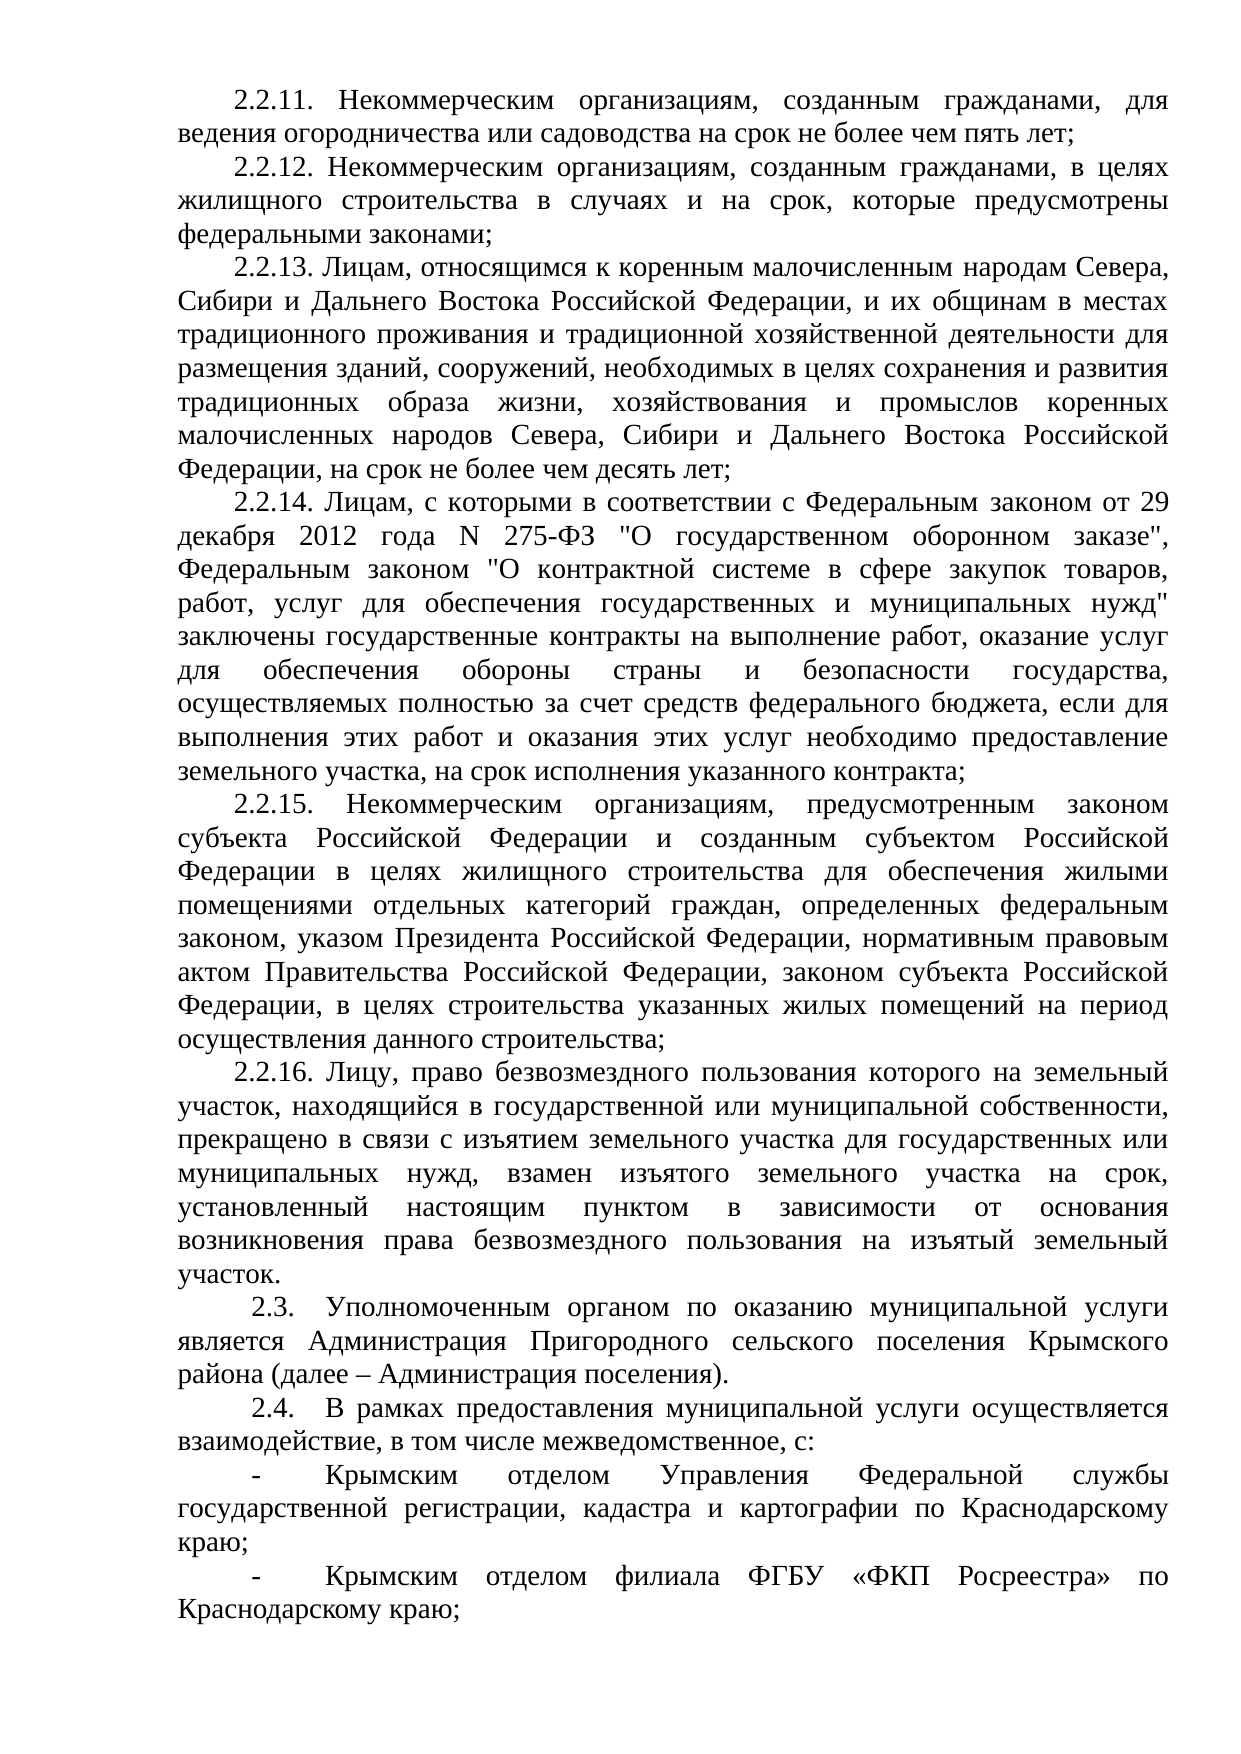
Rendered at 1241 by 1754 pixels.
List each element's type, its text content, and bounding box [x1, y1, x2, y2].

text 2.3. Уполномоченным органом по оказанию муниципальной услуги является Администрация Пригородного сельского поселения Крымского района (далее – Администрация поселения). [177, 1289, 1169, 1390]
text 2.2.12. Некоммерческим организациям, созданным гражданами, в целях жилищного строительства в случаях и на срок, которые предусмотрены федеральными законами; [177, 149, 1169, 249]
text 2.4. В рамках предоставления муниципальной услуги осуществляется взаимодействие, в том числе межведомственное, с: [177, 1390, 1169, 1457]
text - Крымским отделом филиала ФГБУ «ФКП Росреестра» по Краснодарскому краю; [177, 1558, 1169, 1625]
text - Крымским отделом Управления Федеральной службы государственной регистрации, кадастра и картографии по Краснодарскому краю; [177, 1457, 1169, 1558]
text 2.2.11. Некоммерческим организациям, созданным гражданами, для ведения огородничества или садоводства на срок не более чем пять лет; [177, 82, 1169, 149]
text 2.2.16. Лицу, право безвозмездного пользования которого на земельный участок, находящийся в государственной или муниципальной собственности, прекращено в связи с изъятием земельного участка для государственных или муниципальных нужд, взамен изъятого земельного участка на срок, установленный настоящим пунктом в зависимости от основания возникновения права безвозмездного пользования на изъятый земельный участок. [177, 1054, 1169, 1289]
text 2.2.15. Некоммерческим организациям, предусмотренным законом субъекта Российской Федерации и созданным субъектом Российской Федерации в целях жилищного строительства для обеспечения жилыми помещениями отдельных категорий граждан, определенных федеральным законом, указом Президента Российской Федерации, нормативным правовым актом Правительства Российской Федерации, законом субъекта Российской Федерации, в целях строительства указанных жилых помещений на период осуществления данного строительства; [177, 786, 1169, 1054]
text 2.2.13. Лицам, относящимся к коренным малочисленным народам Севера, Сибири и Дальнего Востока Российской Федерации, и их общинам в местах традиционного проживания и традиционной хозяйственной деятельности для размещения зданий, сооружений, необходимых в целях сохранения и развития традиционных образа жизни, хозяйствования и промыслов коренных малочисленных народов Севера, Сибири и Дальнего Востока Российской Федерации, на срок не более чем десять лет; [177, 249, 1169, 484]
text 2.2.14. Лицам, с которыми в соответствии с Федеральным законом от 29 декабря 2012 года N 275-ФЗ "О государственном оборонном заказе", Федеральным законом "О контрактной системе в сфере закупок товаров, работ, услуг для обеспечения государственных и муниципальных нужд" заключены государственные контракты на выполнение работ, оказание услуг для обеспечения обороны страны и безопасности государства, осуществляемых полностью за счет средств федерального бюджета, если для выполнения этих работ и оказания этих услуг необходимо предоставление земельного участка, на срок исполнения указанного контракта; [177, 484, 1169, 786]
